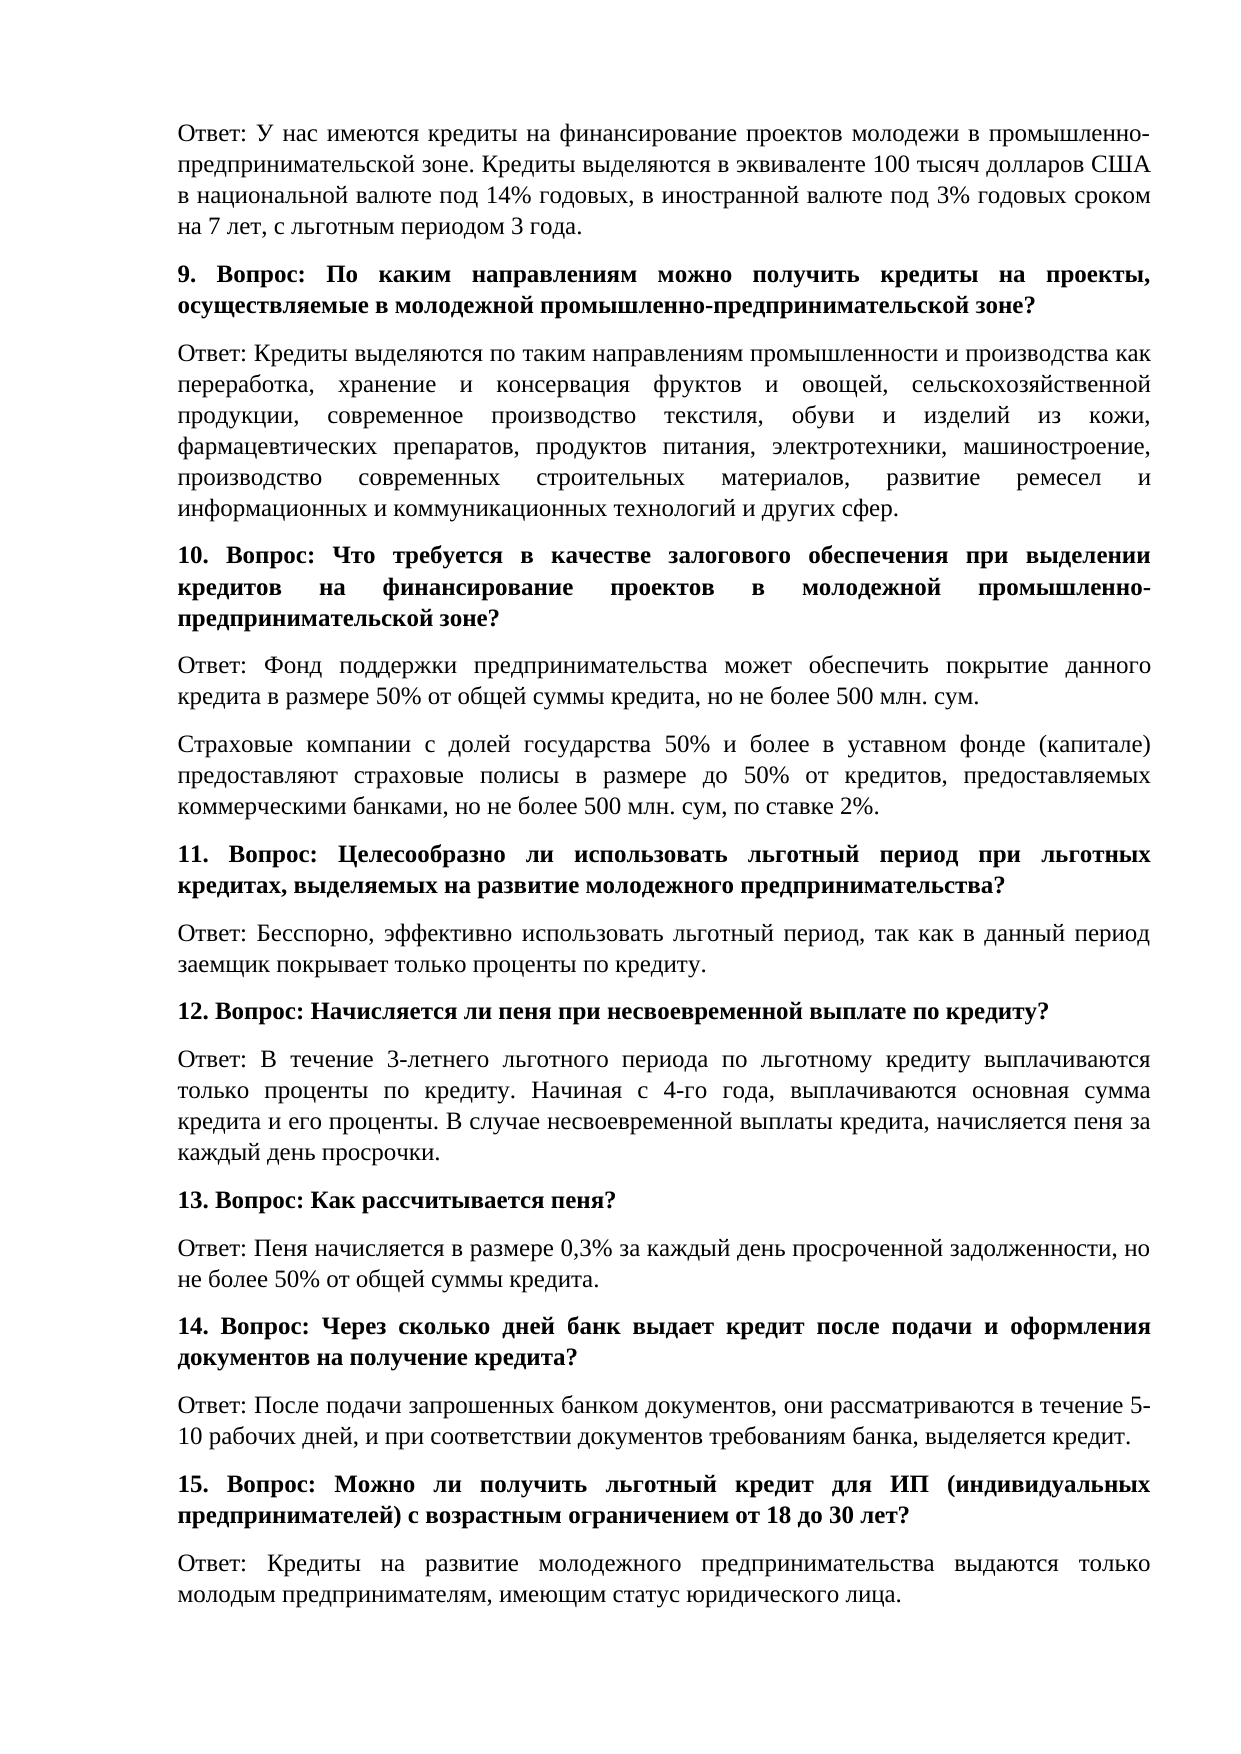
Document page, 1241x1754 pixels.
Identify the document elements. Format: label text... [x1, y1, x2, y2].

text 9. Вопрос: По каким направлениям можно получить кредиты на проекты, осуществляемые в молодежной промышленно-предпринимательской зоне? [177, 259, 1152, 319]
text Ответ: После подачи запрошенных банком документов, они рассматриваются в течение 5-10 рабочих дней, и при соответствии документов требованиям банка, выделяется кредит. [177, 1390, 1152, 1450]
text Ответ: Бесспорно, эффективно использовать льготный период, так как в данный период заемщик покрывает только проценты по кредиту. [177, 918, 1152, 977]
text 15. Вопрос: Можно ли получить льготный кредит для ИП (индивидуальных предпринимателей) с возрастным ограничением от 18 до 30 лет? [177, 1469, 1152, 1529]
text 13. Вопрос: Как рассчитывается пеня? [177, 1185, 1152, 1214]
text 10. Вопрос: Что требуется в качестве залогового обеспечения при выделении кредитов на финансирование проектов в молодежной промышленно-предпринимательской зоне? [177, 541, 1152, 631]
text 14. Вопрос: Через сколько дней банк выдает кредит после подачи и оформления документов на получение кредита? [177, 1311, 1152, 1371]
text 11. Вопрос: Целесообразно ли использовать льготный период при льготных кредитах, выделяемых на развитие молодежного предпринимательства? [177, 839, 1152, 899]
text 12. Вопрос: Начисляется ли пеня при несвоевременной выплате по кредиту? [177, 996, 1152, 1025]
text Ответ: Кредиты выделяются по таким направлениям промышленности и производства как переработка, хранение и консервация фруктов и овощей, сельскохозяйственной продукции, современное производство текстиля, обуви и изделий из кожи, фармацевтических препаратов, продуктов питания, электротехники, машиностроение, производство современных строительных материалов, развитие ремесел и информационных и коммуникационных технологий и других сфер. [177, 338, 1152, 522]
text Ответ: Фонд поддержки предпринимательства может обеспечить покрытие данного кредита в размере 50% от общей суммы кредита, но не более 500 млн. сум. [177, 650, 1152, 710]
text Ответ: В течение 3-летнего льготного периода по льготному кредиту выплачиваются только проценты по кредиту. Начиная с 4-го года, выплачиваются основная сумма кредита и его проценты. В случае несвоевременной выплаты кредита, начисляется пеня за каждый день просрочки. [177, 1044, 1152, 1166]
text Ответ: Пеня начисляется в размере 0,3% за каждый день просроченной задолженности, но не более 50% от общей суммы кредита. [177, 1233, 1152, 1292]
text Ответ: Кредиты на развитие молодежного предпринимательства выдаются только молодым предпринимателям, имеющим статус юридического лица. [177, 1548, 1152, 1607]
text Ответ: У нас имеются кредиты на финансирование проектов молодежи в промышленно- предпринимательской зоне. Кредиты выделяются в эквиваленте 100 тысяч долларов США в национальной валюте под 14% годовых, в иностранной валюте под 3% годовых сроком на 7 лет, с льготным периодом 3 года. [177, 118, 1152, 240]
text Страховые компании с долей государства 50% и более в уставном фонде (капитале) предоставляют страховые полисы в размере до 50% от кредитов, предоставляемых коммерческими банками, но не более 500 млн. сум, по ставке 2%. [177, 729, 1152, 820]
